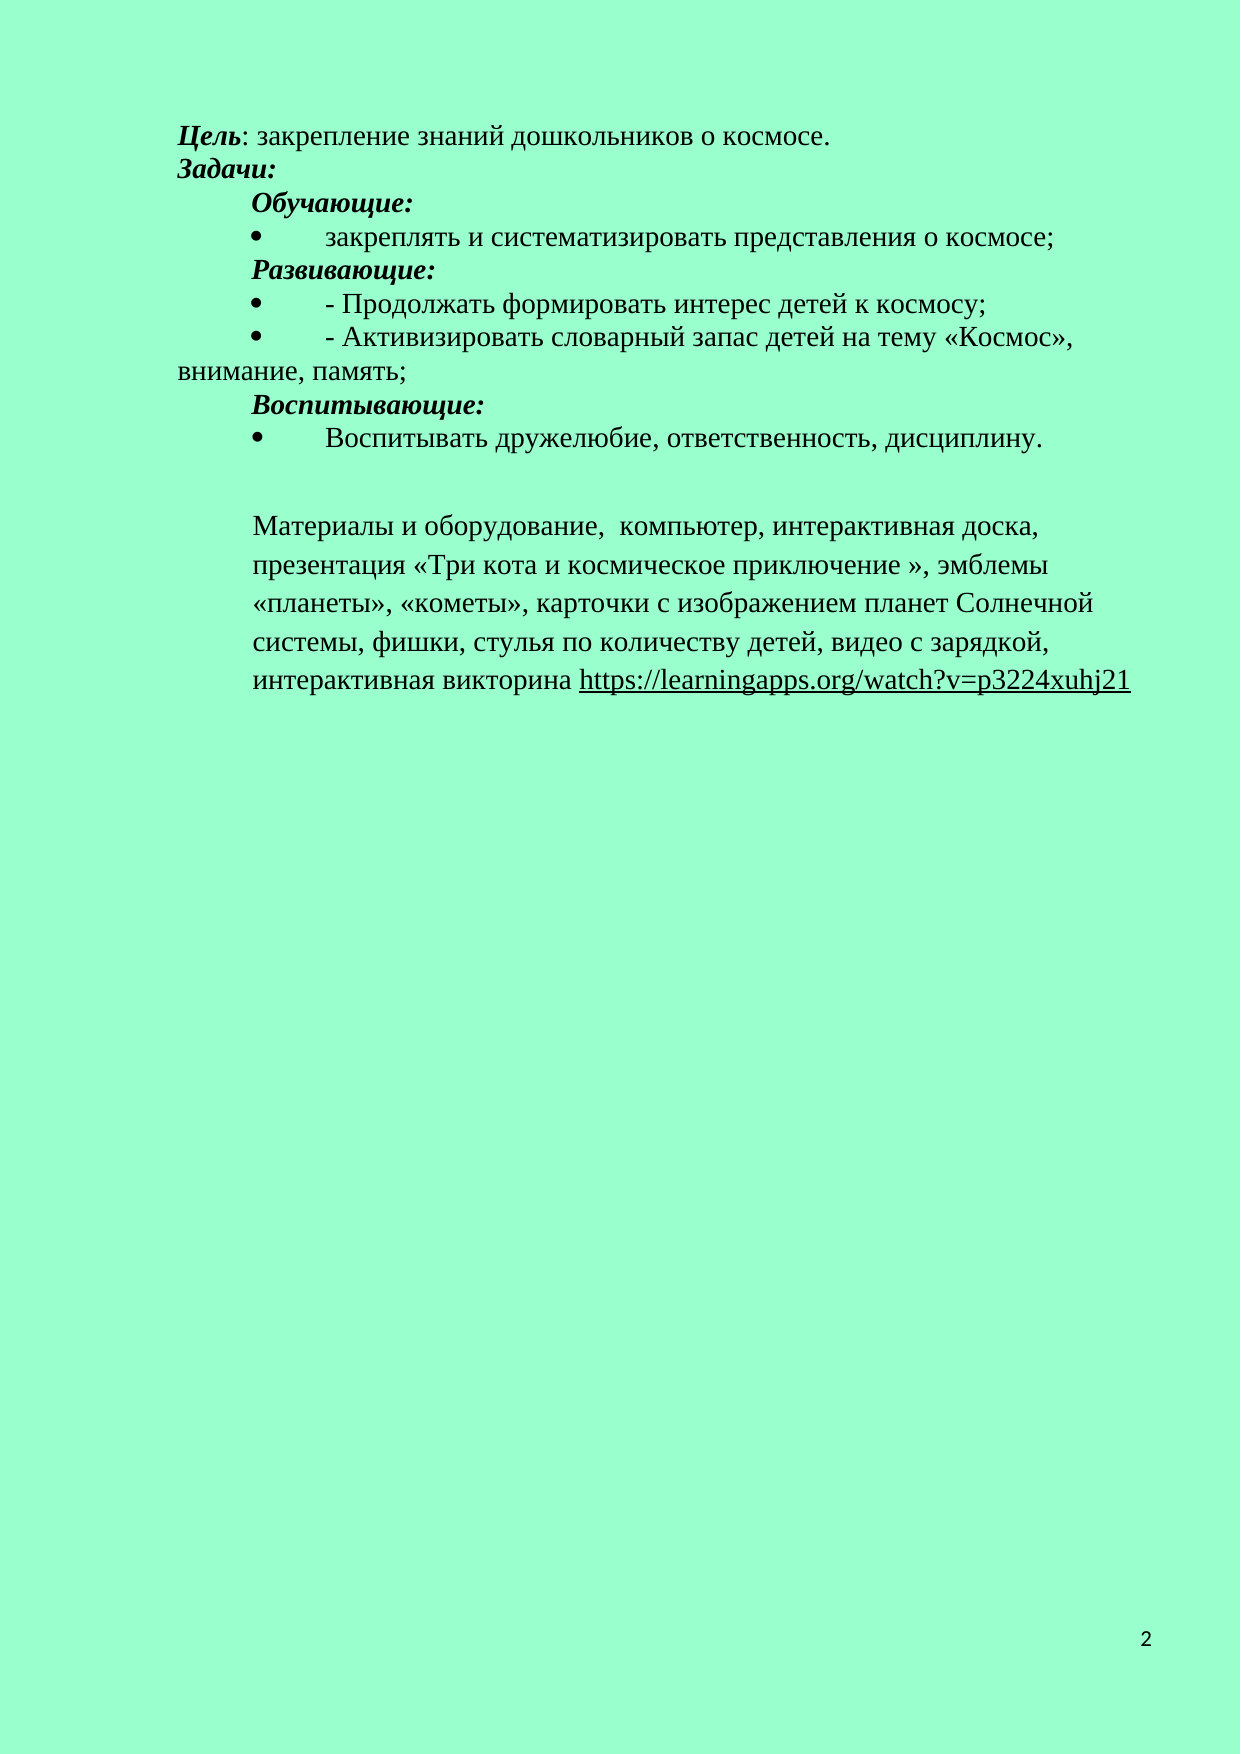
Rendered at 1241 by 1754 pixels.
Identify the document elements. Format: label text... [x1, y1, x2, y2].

list - Продолжать формировать интерес детей к космосу; [177, 286, 1152, 319]
text Задачи: [177, 152, 1152, 185]
list Развивающие: [177, 252, 1152, 286]
list - Активизировать словарный запас детей на тему «Космос», внимание, память; [177, 319, 1152, 387]
list закреплять и систематизировать представления о космосе; [177, 219, 1152, 252]
text Цель: закрепление знаний дошкольников о космосе. [177, 118, 1152, 152]
list Материалы и оборудование, компьютер, интерактивная доска, презентация «Три кота и космическое приключение », эмблемы «планеты», «кометы», карточки с изображением планет Солнечной системы, фишки, стулья по количеству детей, видео с зарядкой, интерактивная викторина https://learningapps.org/watch?v=p3224xuhj21 [252, 508, 1152, 696]
text Обучающие: [177, 185, 1152, 219]
list Воспитывающие: [177, 387, 1152, 420]
list Воспитывать дружелюбие, ответственность, дисциплину. [252, 420, 1152, 454]
